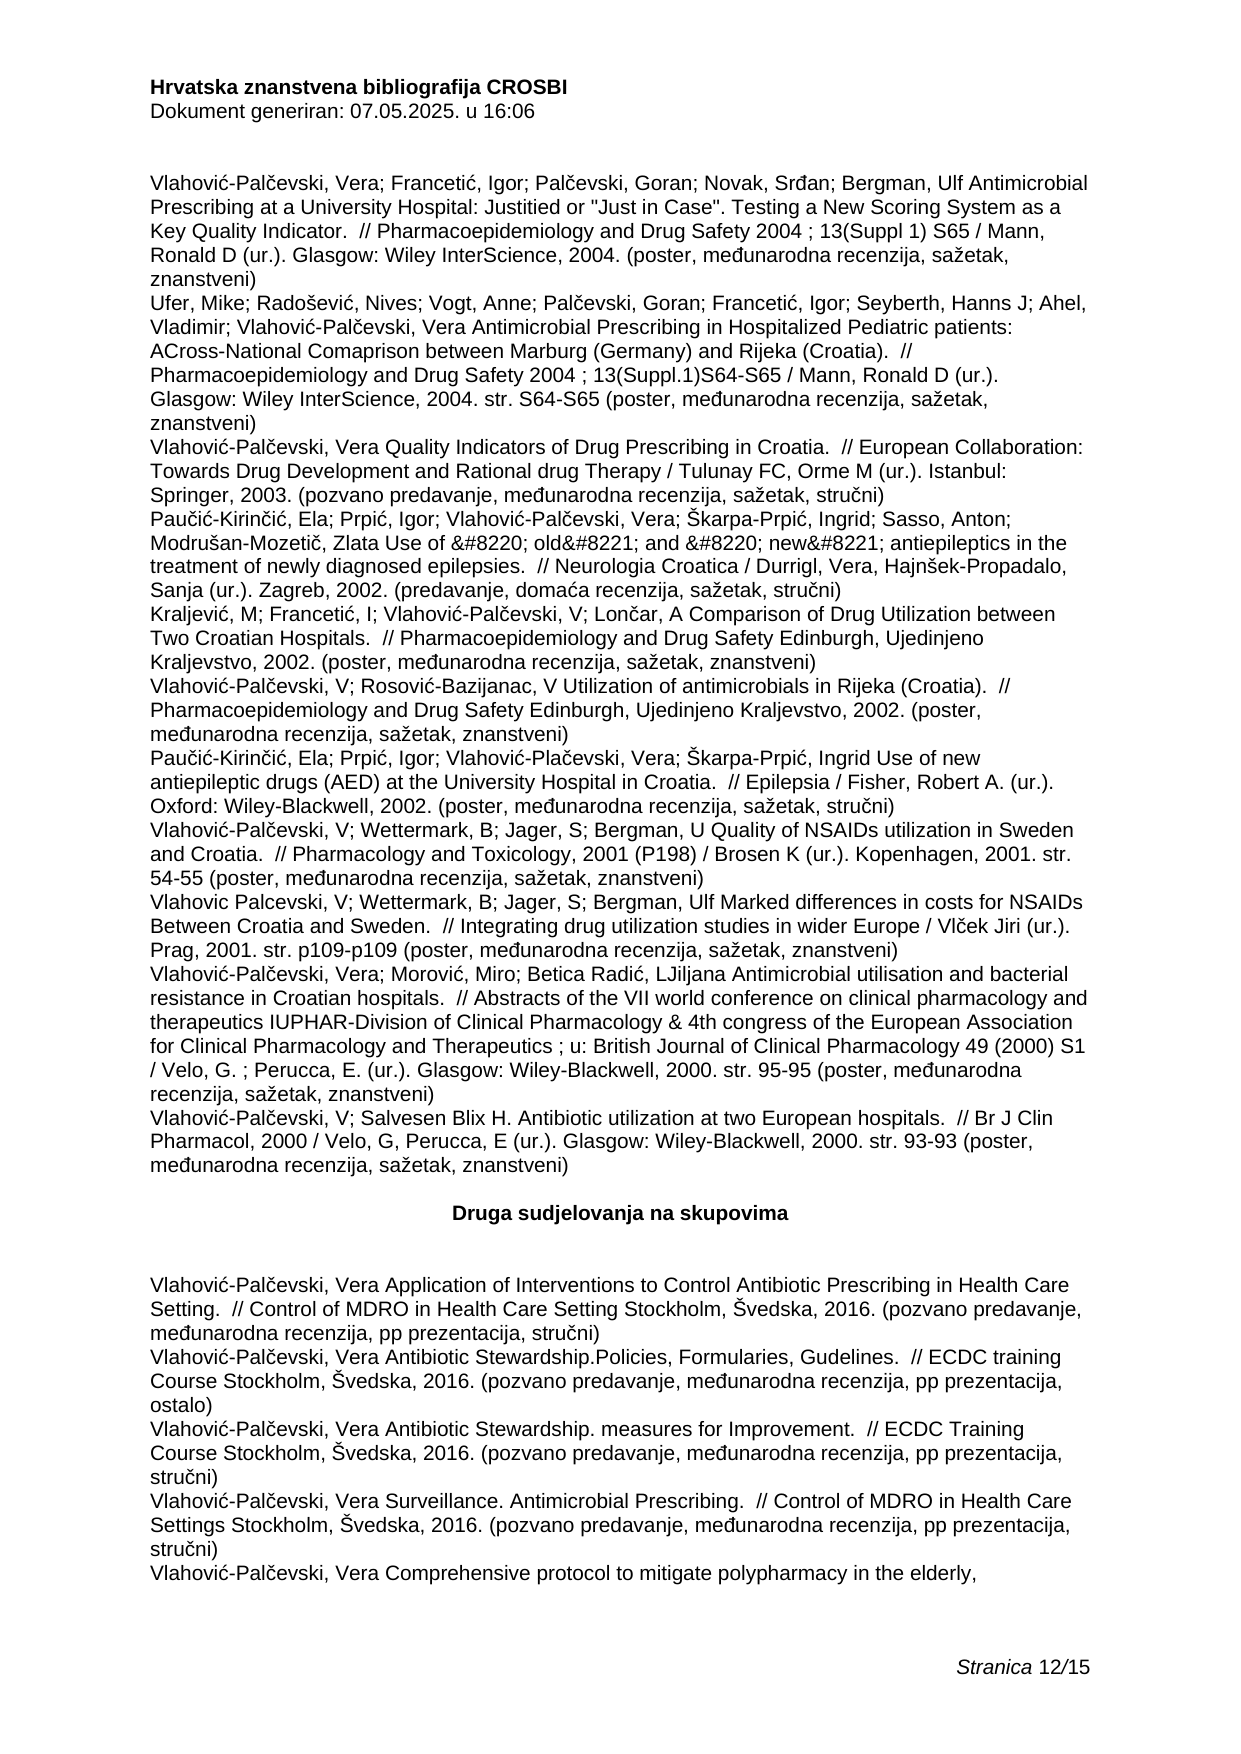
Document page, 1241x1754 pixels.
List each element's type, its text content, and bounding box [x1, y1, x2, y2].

text Vlahović-Palčevski, Vera [150, 434, 1090, 506]
text Vlahović-Palčevski, Vera [150, 1489, 1090, 1561]
text Kraljević, M; Francetić, I; Vlahović-Palčevski, V; Lončar, A [150, 602, 1090, 674]
text Paučić-Kirinčić, Ela; Prpić, Igor; Vlahović-Palčevski, Vera; Škarpa-Prpić, Ingrid; Sasso, Anton; Modrušan-Mozetič, Zlata [150, 506, 1090, 602]
text Ufer, Mike; Radošević, Nives; Vogt, Anne; Palčevski, Goran; Francetić, Igor; Seyberth, Hanns J; Ahel, Vladimir; Vlahović-Palčevski, Vera [150, 291, 1090, 434]
text Paučić-Kirinčić, Ela; Prpić, Igor; Vlahović-Plačevski, Vera; Škarpa-Prpić, Ingrid [150, 746, 1090, 818]
text Vlahović-Palčevski, Vera [150, 1345, 1090, 1417]
text Vlahović-Palčevski, Vera; Francetić, Igor; Palčevski, Goran; Novak, Srđan; Bergman, Ulf [150, 171, 1090, 291]
text Vlahović-Palčevski, Vera; Morović, Miro; Betica Radić, LJiljana [150, 962, 1090, 1105]
subtitle Druga sudjelovanja na skupovima [150, 1201, 1090, 1225]
text Vlahović-Palčevski, Vera [150, 1273, 1090, 1345]
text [150, 1561, 1090, 1584]
text Vlahović-Palčevski, V; Wettermark, B; Jager, S; Bergman, U [150, 818, 1090, 890]
text Vlahović-Palčevski, Vera [150, 1417, 1090, 1489]
text Vlahović-Palčevski, V; Salvesen Blix H. [150, 1105, 1090, 1177]
text Vlahovic Palcevski, V; Wettermark, B; Jager, S; Bergman, Ulf [150, 890, 1090, 962]
text Vlahović-Palčevski, V; Rosović-Bazijanac, V [150, 674, 1090, 746]
